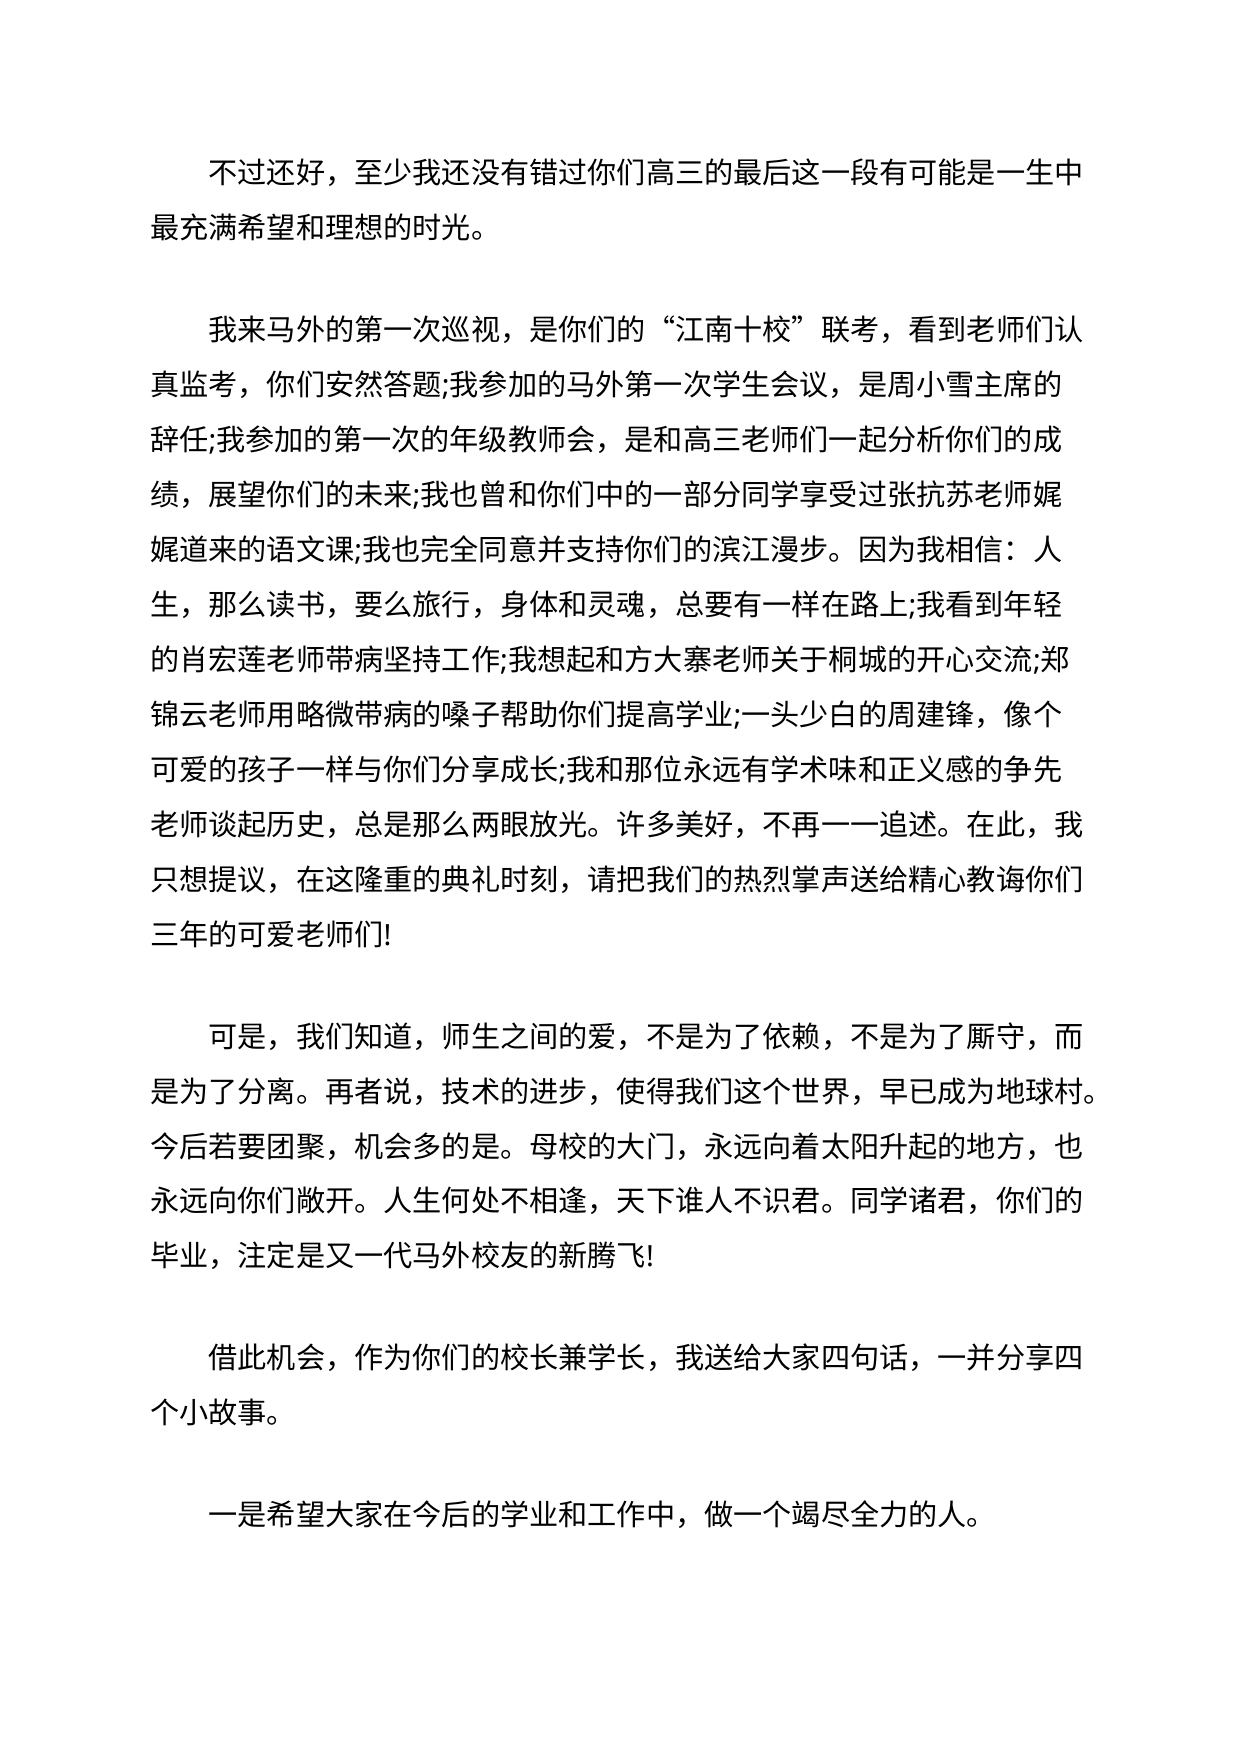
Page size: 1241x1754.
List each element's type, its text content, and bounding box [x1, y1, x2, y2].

text 不过还好，至少我还没有错过你们高三的最后这一段有可能是一生中最充满希望和理想的时光。 [150, 150, 1090, 247]
text 借此机会，作为你们的校长兼学长，我送给大家四句话，一并分享四个小故事。 [150, 1335, 1090, 1432]
text 我来马外的第一次巡视，是你们的“江南十校”联考，看到老师们认真监考，你们安然答题;我参加的马外第一次学生会议，是周小雪主席的辞任;我参加的第一次的年级教师会，是和高三老师们一起分析你们的成绩，展望你们的未来;我也曾和你们中的一部分同学享受过张抗苏老师娓娓道来的语文课;我也完全同意并支持你们的滨江漫步。因为我相信：人生，那么读书，要么旅行，身体和灵魂，总要有一样在路上;我看到年轻的肖宏莲老师带病坚持工作;我想起和方大寨老师关于桐城的开心交流;郑锦云老师用略微带病的嗓子帮助你们提高学业;一头少白的周建锋，像个可爱的孩子一样与你们分享成长;我和那位永远有学术味和正义感的争先老师谈起历史，总是那么两眼放光。许多美好，不再一一追述。在此，我只想提议，在这隆重的典礼时刻，请把我们的热烈掌声送给精心教诲你们三年的可爱老师们! [150, 307, 1090, 954]
text 一是希望大家在今后的学业和工作中，做一个竭尽全力的人。 [150, 1492, 1090, 1534]
text 可是，我们知道，师生之间的爱，不是为了依赖，不是为了厮守，而是为了分离。再者说，技术的进步，使得我们这个世界，早已成为地球村。今后若要团聚，机会多的是。母校的大门，永远向着太阳升起的地方，也永远向你们敞开。人生何处不相逢，天下谁人不识君。同学诸君，你们的毕业，注定是又一代马外校友的新腾飞! [150, 1013, 1090, 1275]
